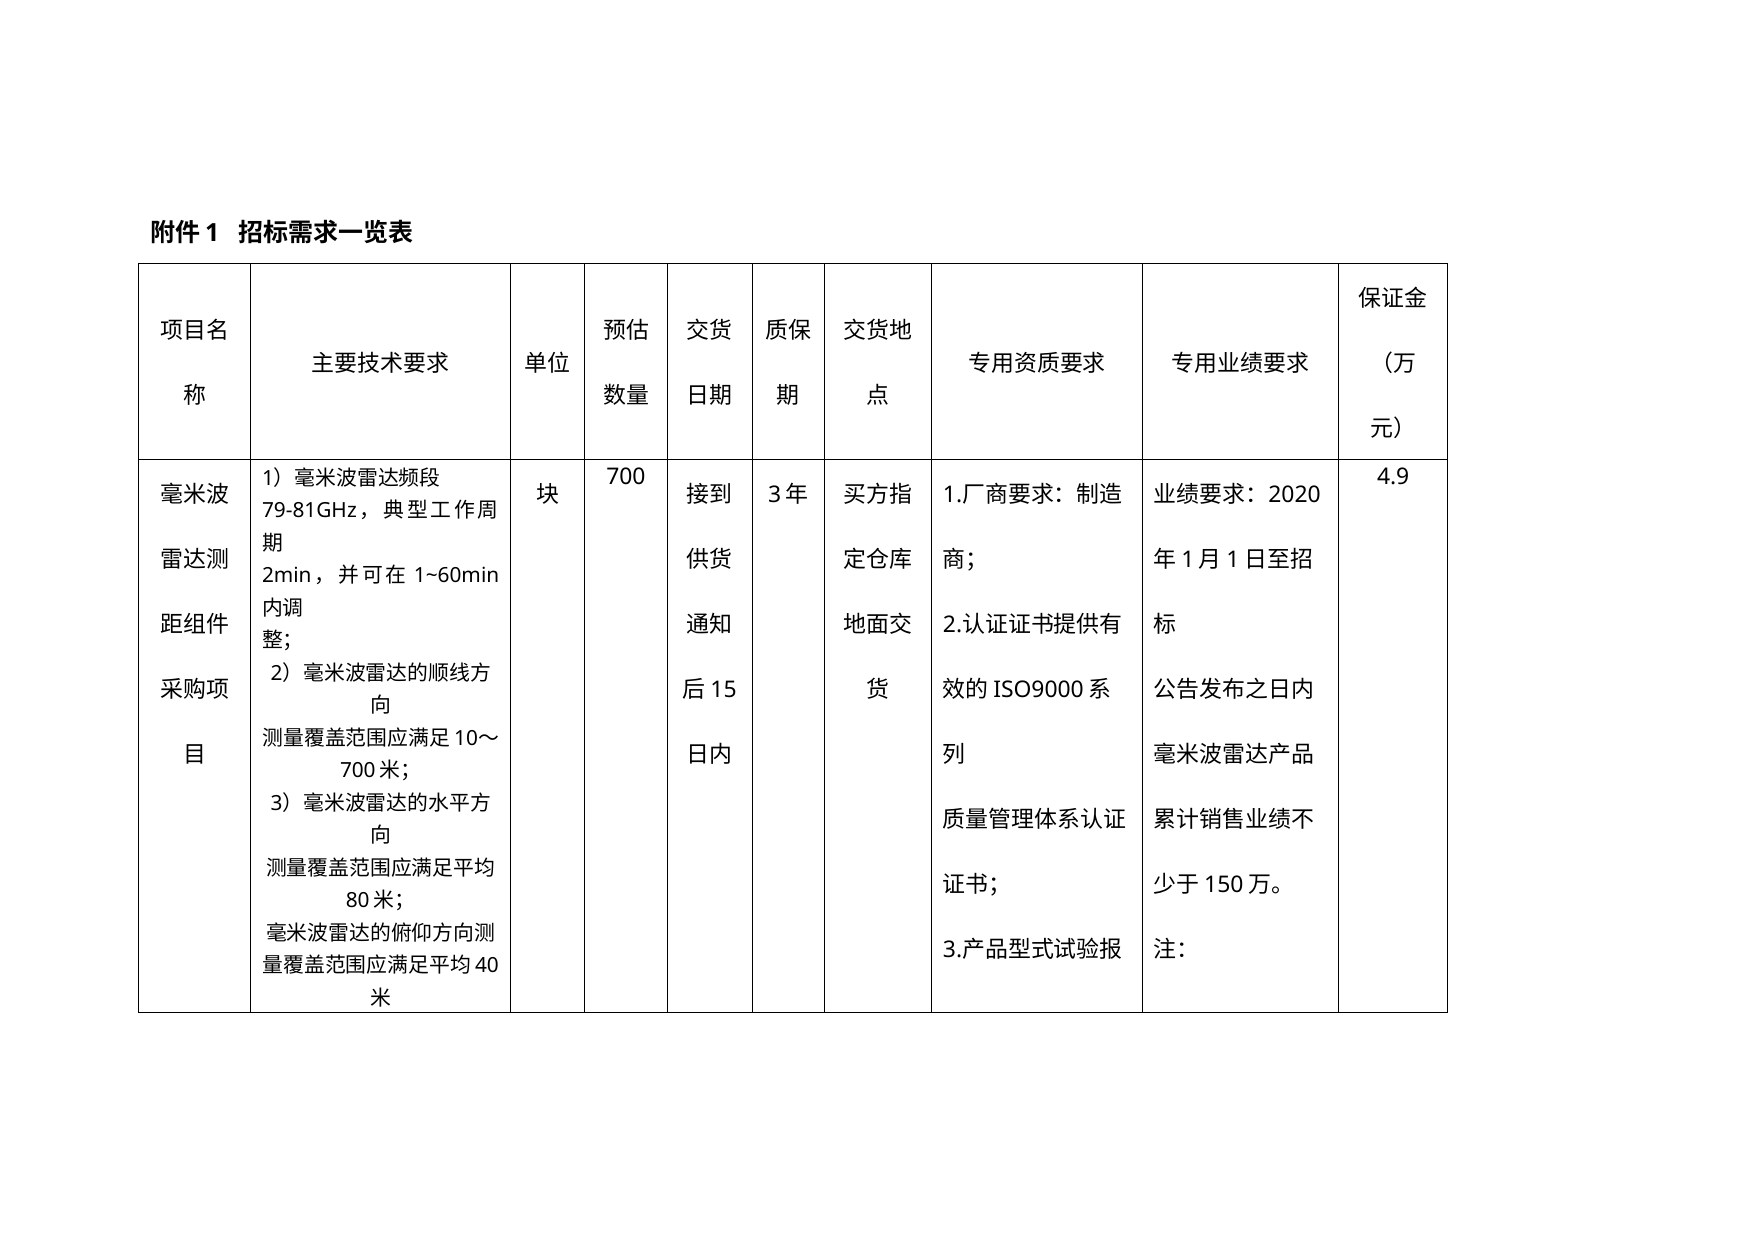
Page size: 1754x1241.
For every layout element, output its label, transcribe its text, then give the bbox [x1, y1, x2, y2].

table_header 保证金（万元） [1339, 264, 1447, 459]
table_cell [1143, 460, 1338, 1012]
table_cell 毫米波 雷达测 距组件 采购项 目 [139, 460, 250, 1012]
table_header 预估数量 [585, 264, 667, 459]
table_header 单位 [511, 264, 584, 459]
table_cell 买方指 定仓库 地面交 货 [825, 460, 931, 1012]
table_header 交货日期 [668, 264, 752, 459]
table_header 主要技术要求 [251, 264, 510, 459]
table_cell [251, 460, 510, 1012]
table_cell 4.9 [1339, 460, 1447, 1012]
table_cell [932, 460, 1142, 1012]
table_cell 700 [585, 460, 667, 1012]
table_header 项目名称 [139, 264, 250, 459]
table_cell 3年 [753, 460, 824, 1012]
text 附件1 招标需求一览表 [150, 198, 1604, 263]
table_header 专用资质要求 [932, 264, 1142, 459]
table_header 专用业绩要求 [1143, 264, 1338, 459]
table_cell 接到 供货 通知 后15 日内 [668, 460, 752, 1012]
table_header 交货地点 [825, 264, 931, 459]
table_header 质保期 [753, 264, 824, 459]
table_cell 块 [511, 460, 584, 1012]
